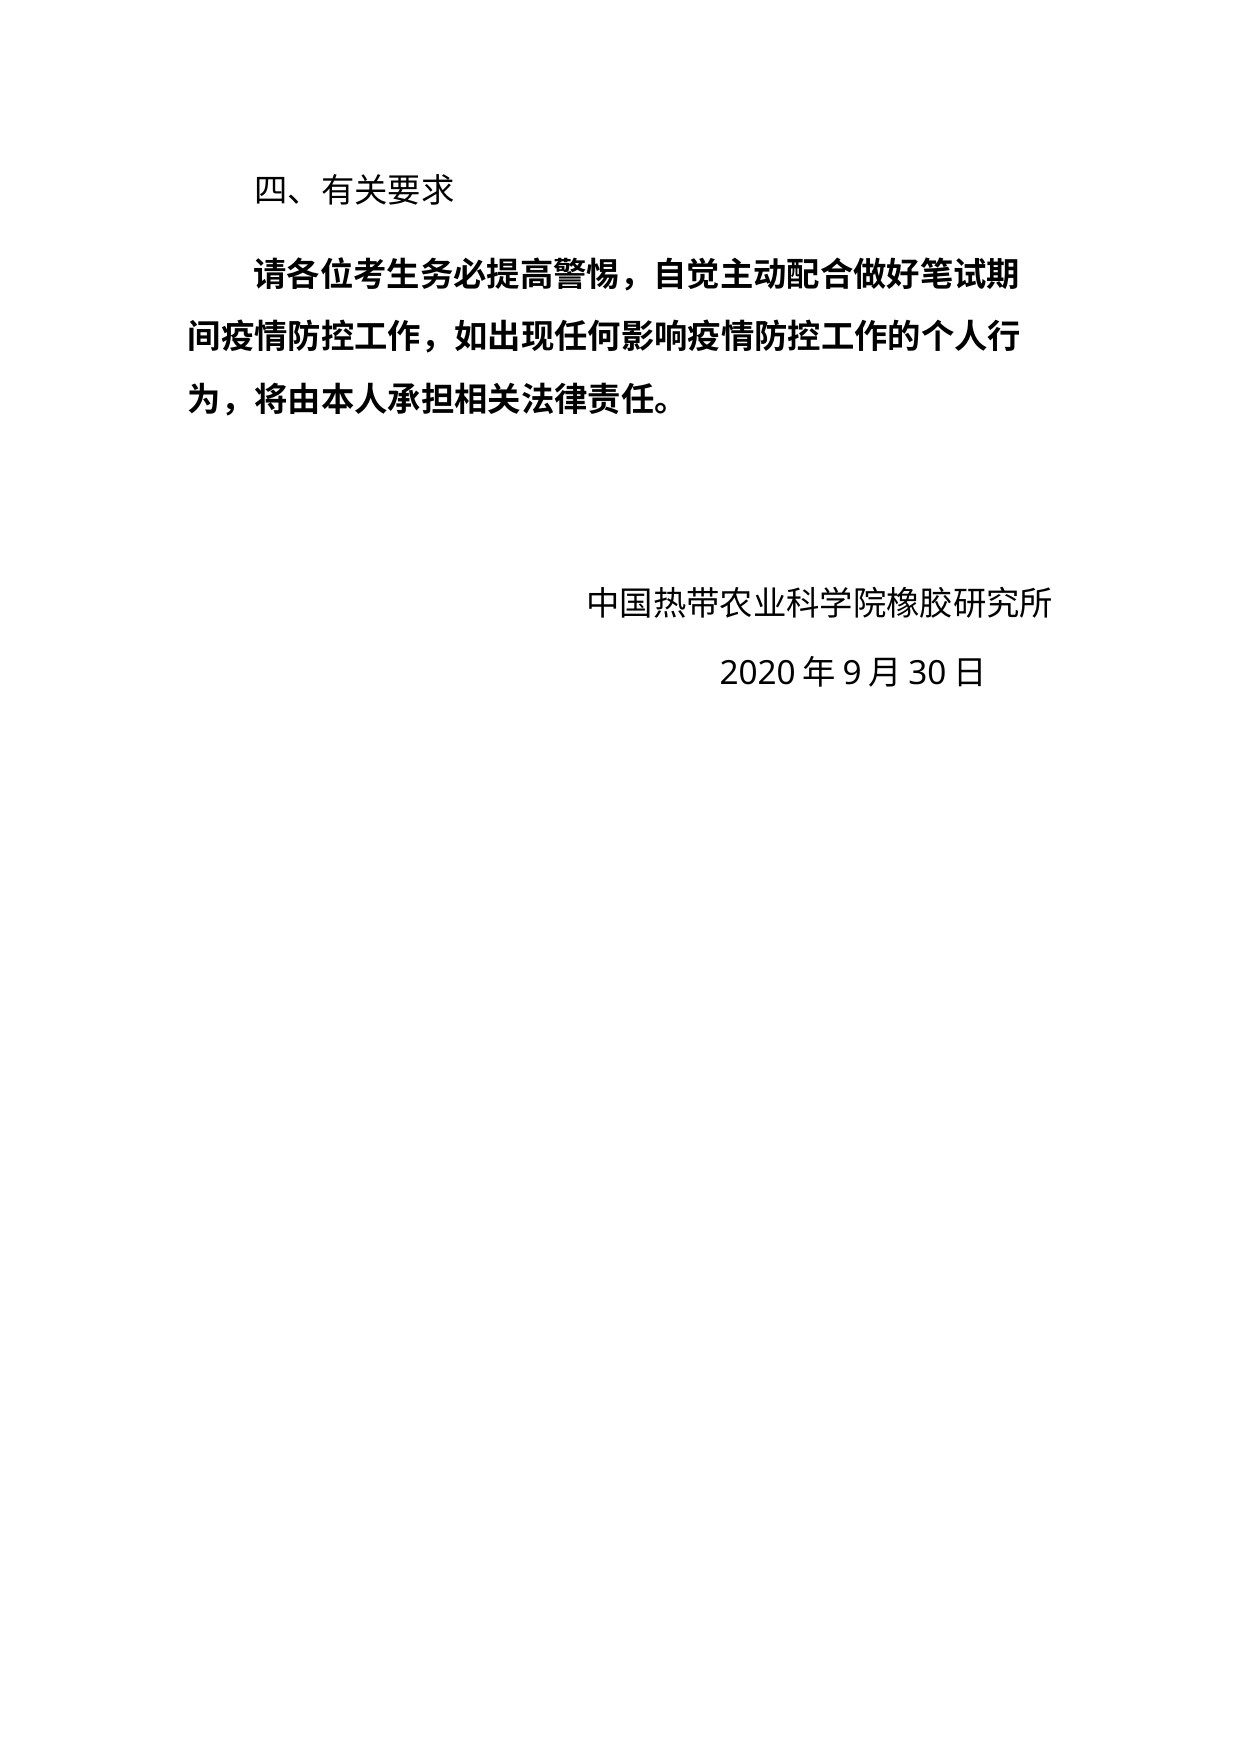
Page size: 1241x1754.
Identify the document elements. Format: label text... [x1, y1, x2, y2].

text 2020年9月30日 [187, 646, 986, 694]
text 四、有关要求 [187, 150, 1053, 212]
text 请各位考生务必提高警惕，自觉主动配合做好笔试期间疫情防控工作，如出现任何影响疫情防控工作的个人行为，将由本人承担相关法律责任。 [187, 233, 1053, 421]
text 中国热带农业科学院橡胶研究所 [187, 577, 1053, 625]
